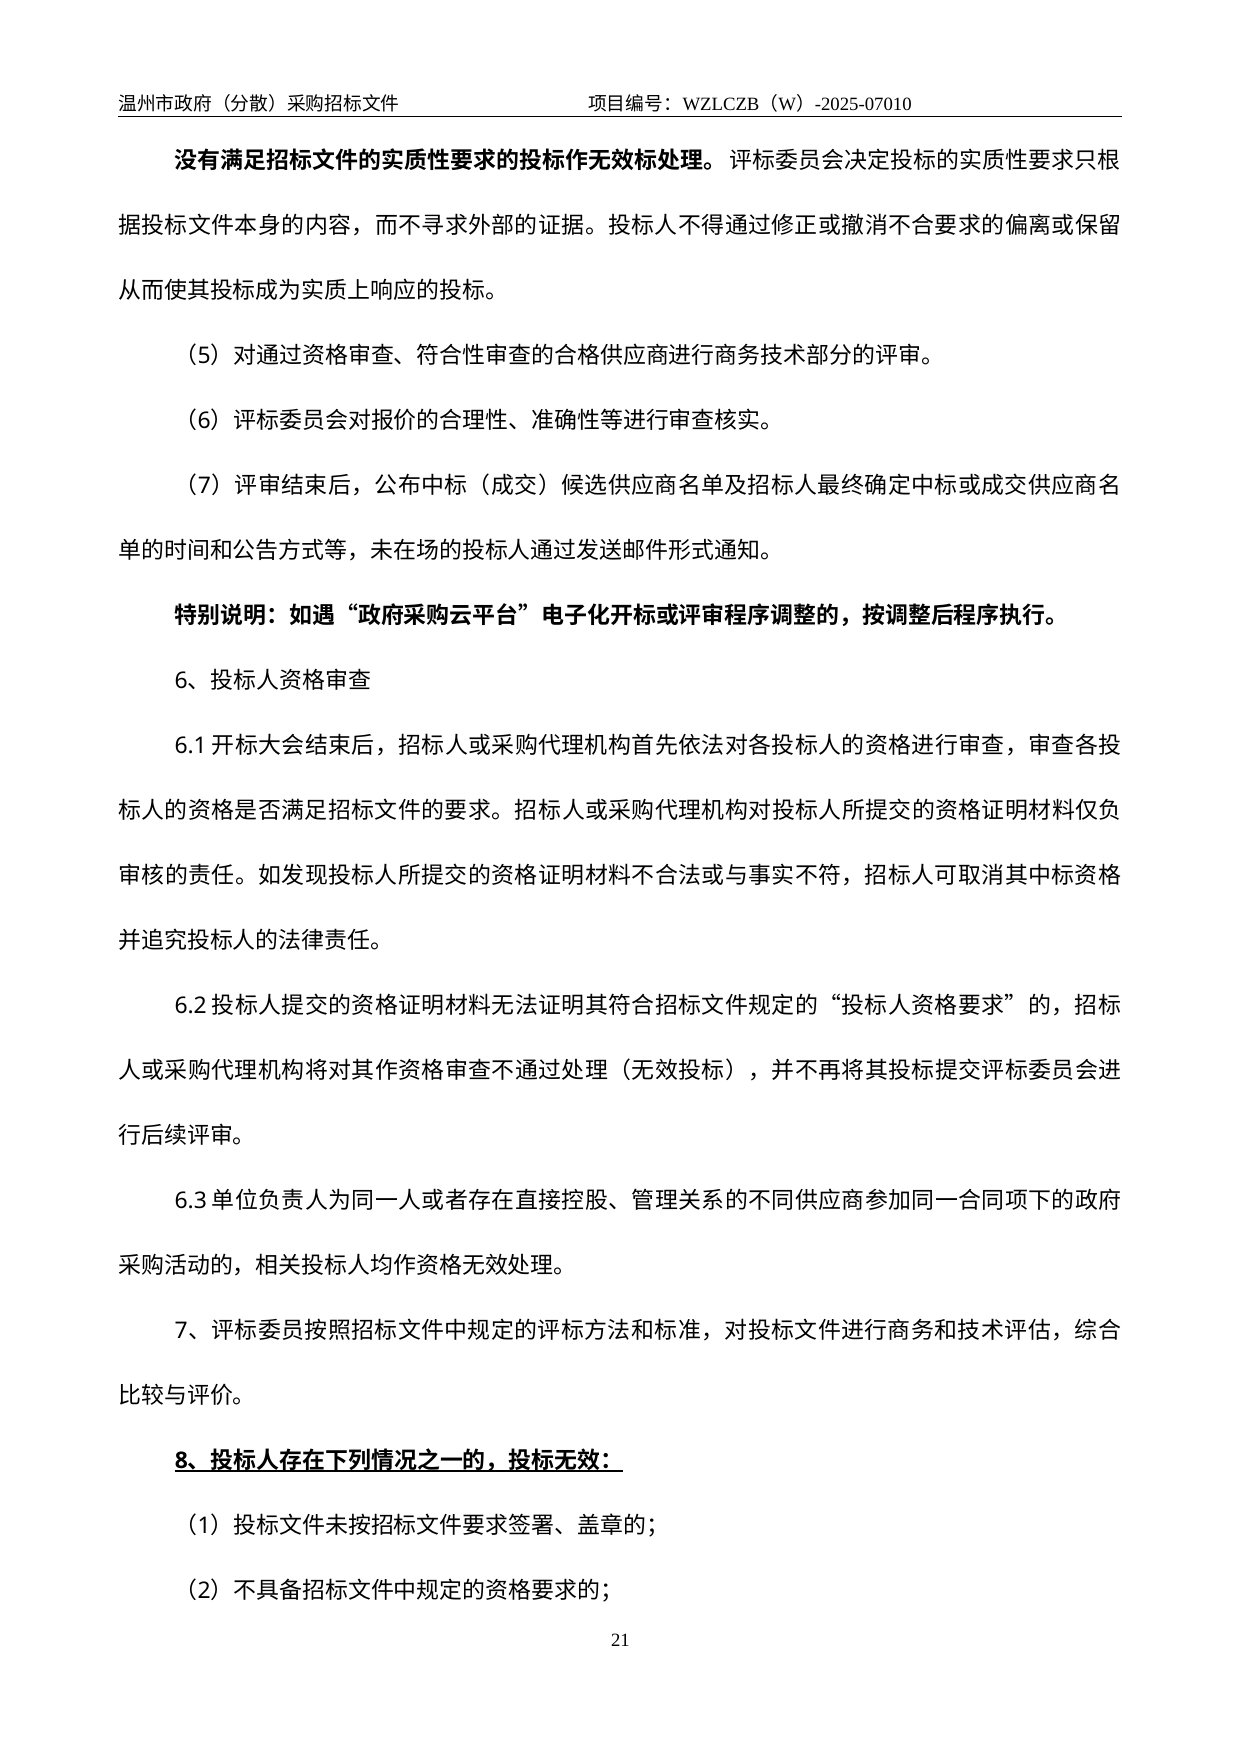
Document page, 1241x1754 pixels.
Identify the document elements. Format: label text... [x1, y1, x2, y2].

text 6.2投标人提交的资格证明材料无法证明其符合招标文件规定的“投标人资格要求”的，招标人或采购代理机构将对其作资格审查不通过处理（无效投标），并不再将其投标提交评标委员会进行后续评审。 [118, 971, 1122, 1166]
text 6.1开标大会结束后，招标人或采购代理机构首先依法对各投标人的资格进行审查，审查各投标人的资格是否满足招标文件的要求。招标人或采购代理机构对投标人所提交的资格证明材料仅负审核的责任。如发现投标人所提交的资格证明材料不合法或与事实不符，招标人可取消其中标资格并追究投标人的法律责任。 [118, 711, 1122, 971]
text 6、投标人资格审查 [118, 646, 1122, 711]
text （5）对通过资格审查、符合性审查的合格供应商进行商务技术部分的评审。 [118, 321, 1122, 386]
text 没有满足招标文件的实质性要求的投标作无效标处理。评标委员会决定投标的实质性要求只根据投标文件本身的内容，而不寻求外部的证据。投标人不得通过修正或撤消不合要求的偏离或保留从而使其投标成为实质上响应的投标。 [118, 126, 1122, 321]
text （6）评标委员会对报价的合理性、准确性等进行审查核实。 [118, 386, 1122, 451]
text （2）不具备招标文件中规定的资格要求的； [118, 1556, 1122, 1621]
text （1）投标文件未按招标文件要求签署、盖章的； [118, 1491, 1122, 1556]
text （7）评审结束后，公布中标（成交）候选供应商名单及招标人最终确定中标或成交供应商名单的时间和公告方式等，未在场的投标人通过发送邮件形式通知。 [118, 451, 1122, 581]
text 特别说明：如遇“政府采购云平台”电子化开标或评审程序调整的，按调整后程序执行。 [118, 581, 1122, 646]
text 8、投标人存在下列情况之一的，投标无效： [118, 1426, 1122, 1491]
text 7、评标委员按照招标文件中规定的评标方法和标准，对投标文件进行商务和技术评估，综合比较与评价。 [118, 1296, 1122, 1426]
text 6.3单位负责人为同一人或者存在直接控股、管理关系的不同供应商参加同一合同项下的政府采购活动的，相关投标人均作资格无效处理。 [118, 1166, 1122, 1296]
